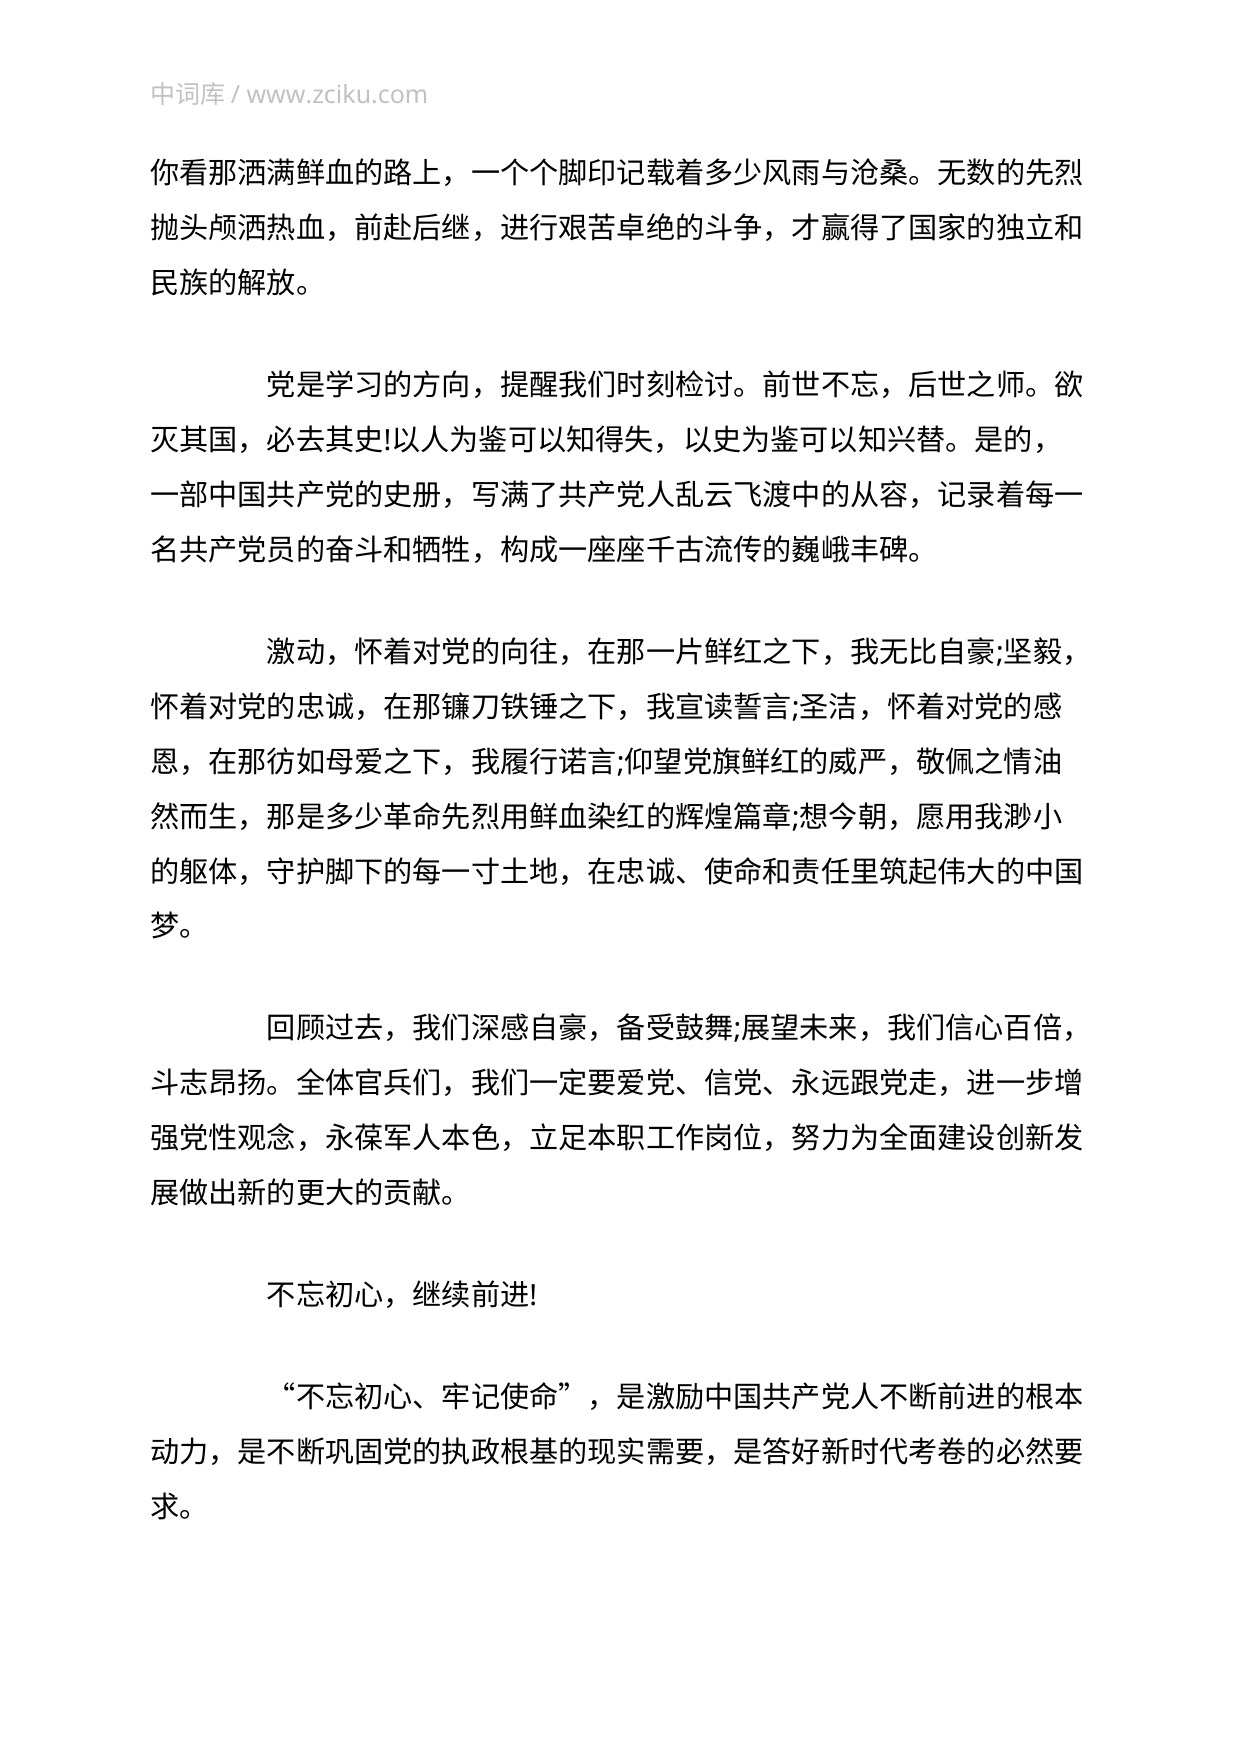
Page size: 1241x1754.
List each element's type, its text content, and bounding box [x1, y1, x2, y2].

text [150, 150, 1090, 302]
text 党是学习的方向，提醒我们时刻检讨。前世不忘，后世之师。欲灭其国，必去其史!以人为鉴可以知得失，以史为鉴可以知兴替。是的，一部中国共产党的史册，写满了共产党人乱云飞渡中的从容，记录着每一名共产党员的奋斗和牺牲，构成一座座千古流传的巍峨丰碑。 [150, 362, 1090, 569]
text 回顾过去，我们深感自豪，备受鼓舞;展望未来，我们信心百倍，斗志昂扬。全体官兵们，我们一定要爱党、信党、永远跟党走，进一步增强党性观念，永葆军人本色，立足本职工作岗位，努力为全面建设创新发展做出新的更大的贡献。 [150, 1005, 1090, 1212]
text 不忘初心，继续前进! [150, 1271, 1090, 1314]
text “不忘初心、牢记使命”，是激励中国共产党人不断前进的根本动力，是不断巩固党的执政根基的现实需要，是答好新时代考卷的必然要求。 [150, 1373, 1090, 1525]
text 激动，怀着对党的向往，在那一片鲜红之下，我无比自豪;坚毅，怀着对党的忠诚，在那镰刀铁锤之下，我宣读誓言;圣洁，怀着对党的感恩，在那彷如母爱之下，我履行诺言;仰望党旗鲜红的威严，敬佩之情油然而生，那是多少革命先烈用鲜血染红的辉煌篇章;想今朝，愿用我渺小的躯体，守护脚下的每一寸土地，在忠诚、使命和责任里筑起伟大的中国梦。 [150, 628, 1090, 945]
